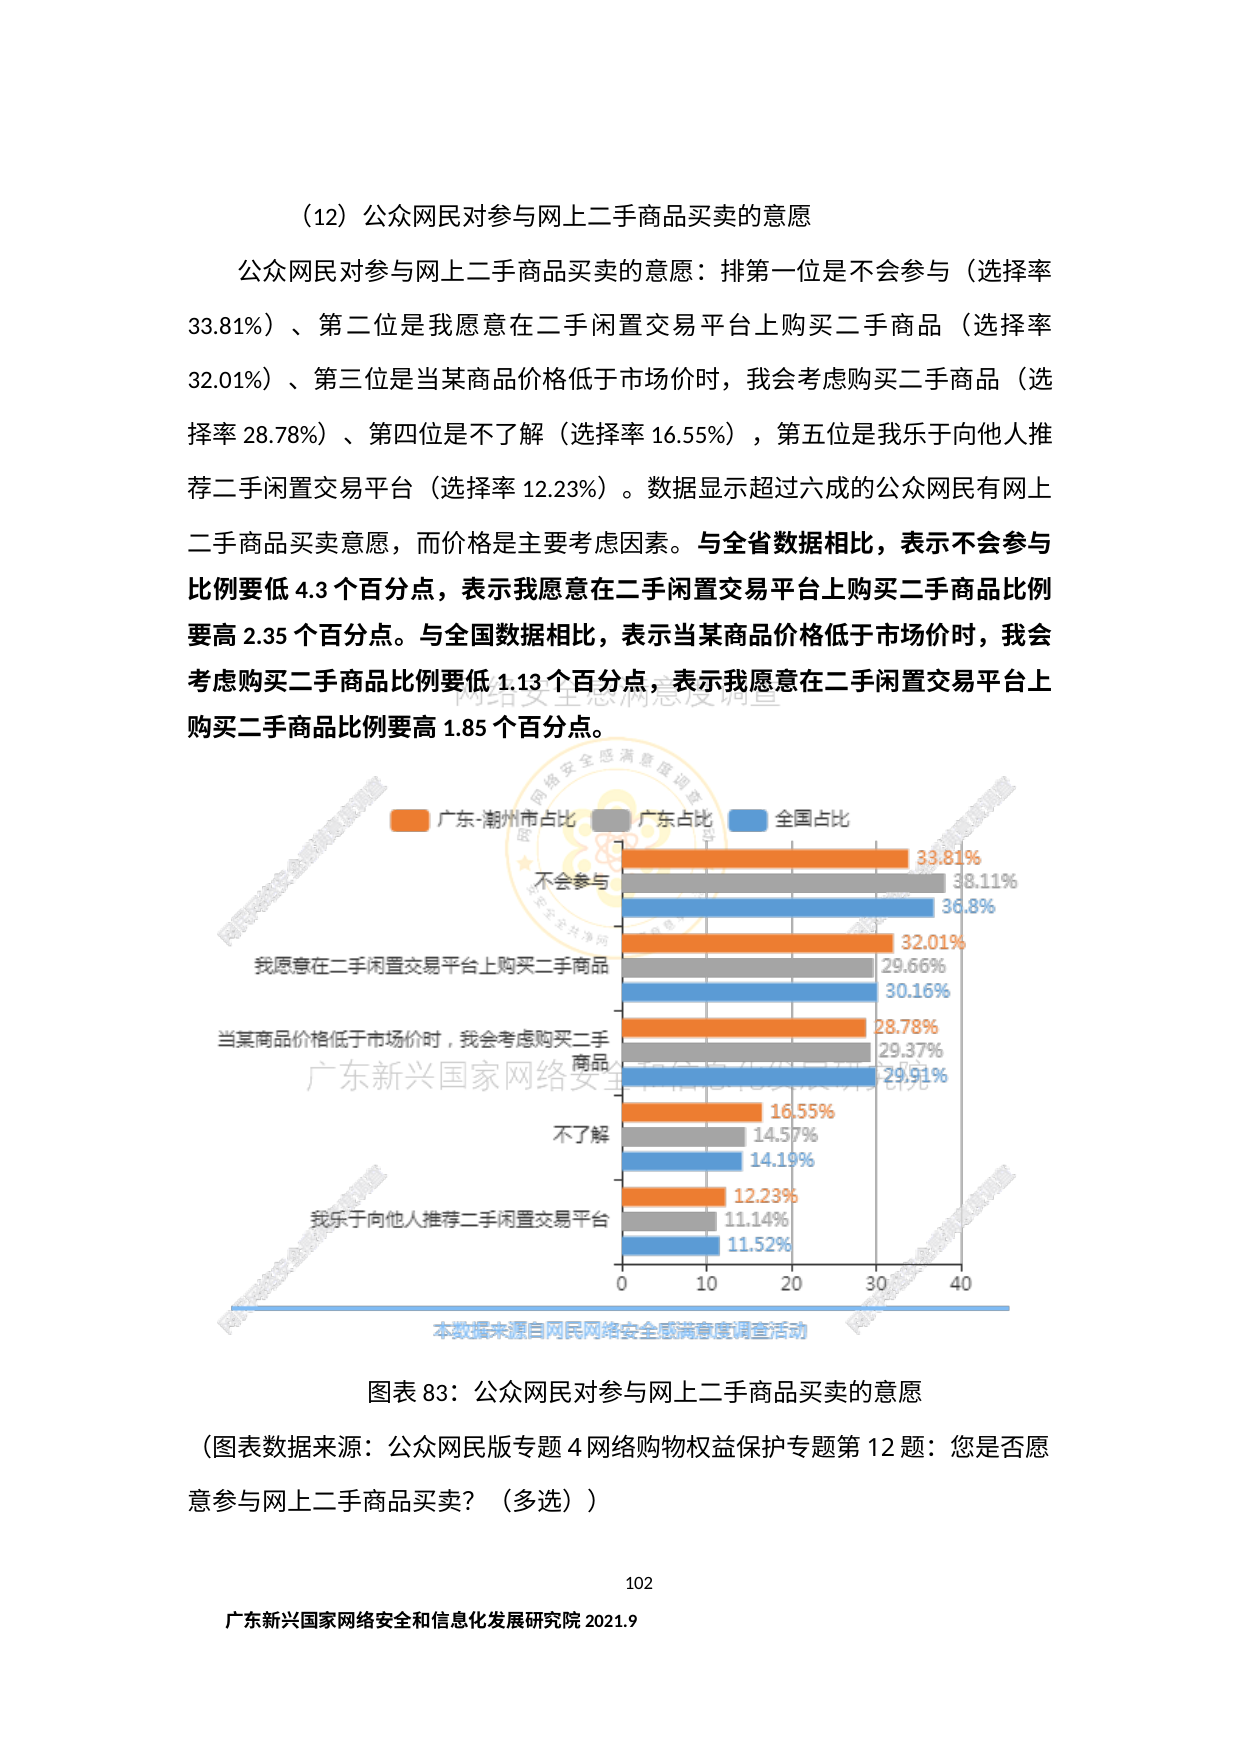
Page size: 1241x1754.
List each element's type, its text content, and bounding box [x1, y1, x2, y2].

text 公众网民对参与网上二手商品买卖的意愿：排第一位是不会参与（选择率33.81%）、第二位是我愿意在二手闲置交易平台上购买二手商品（选择率32.01%）、第三位是当某商品价格低于市场价时，我会考虑购买二手商品（选择率28.78%）、第四位是不了解（选择率16.55%），第五位是我乐于向他人推荐二手闲置交易平台（选择率12.23%）。数据显示超过六成的公众网民有网上二手商品买卖意愿，而价格是主要考虑因素。与全省数据相比，表示不会参与比例要低4.3个百分点，表示我愿意在二手闲置交易平台上购买二手商品比例要高2.35个百分点。与全国数据相比，表示当某商品价格低于市场价时，我会考虑购买二手商品比例要低1.13个百分点，表示我愿意在二手闲置交易平台上购买二手商品比例要高1.85个百分点。 [187, 251, 1053, 742]
picture [202, 763, 1039, 1358]
text （12）公众网民对参与网上二手商品买卖的意愿 [237, 197, 1053, 233]
text （图表数据来源：公众网民版专题4网络购物权益保护专题第12题：您是否愿意参与网上二手商品买卖？（多选）） [187, 1427, 1053, 1518]
text 图表83：公众网民对参与网上二手商品买卖的意愿 [187, 1373, 1053, 1409]
